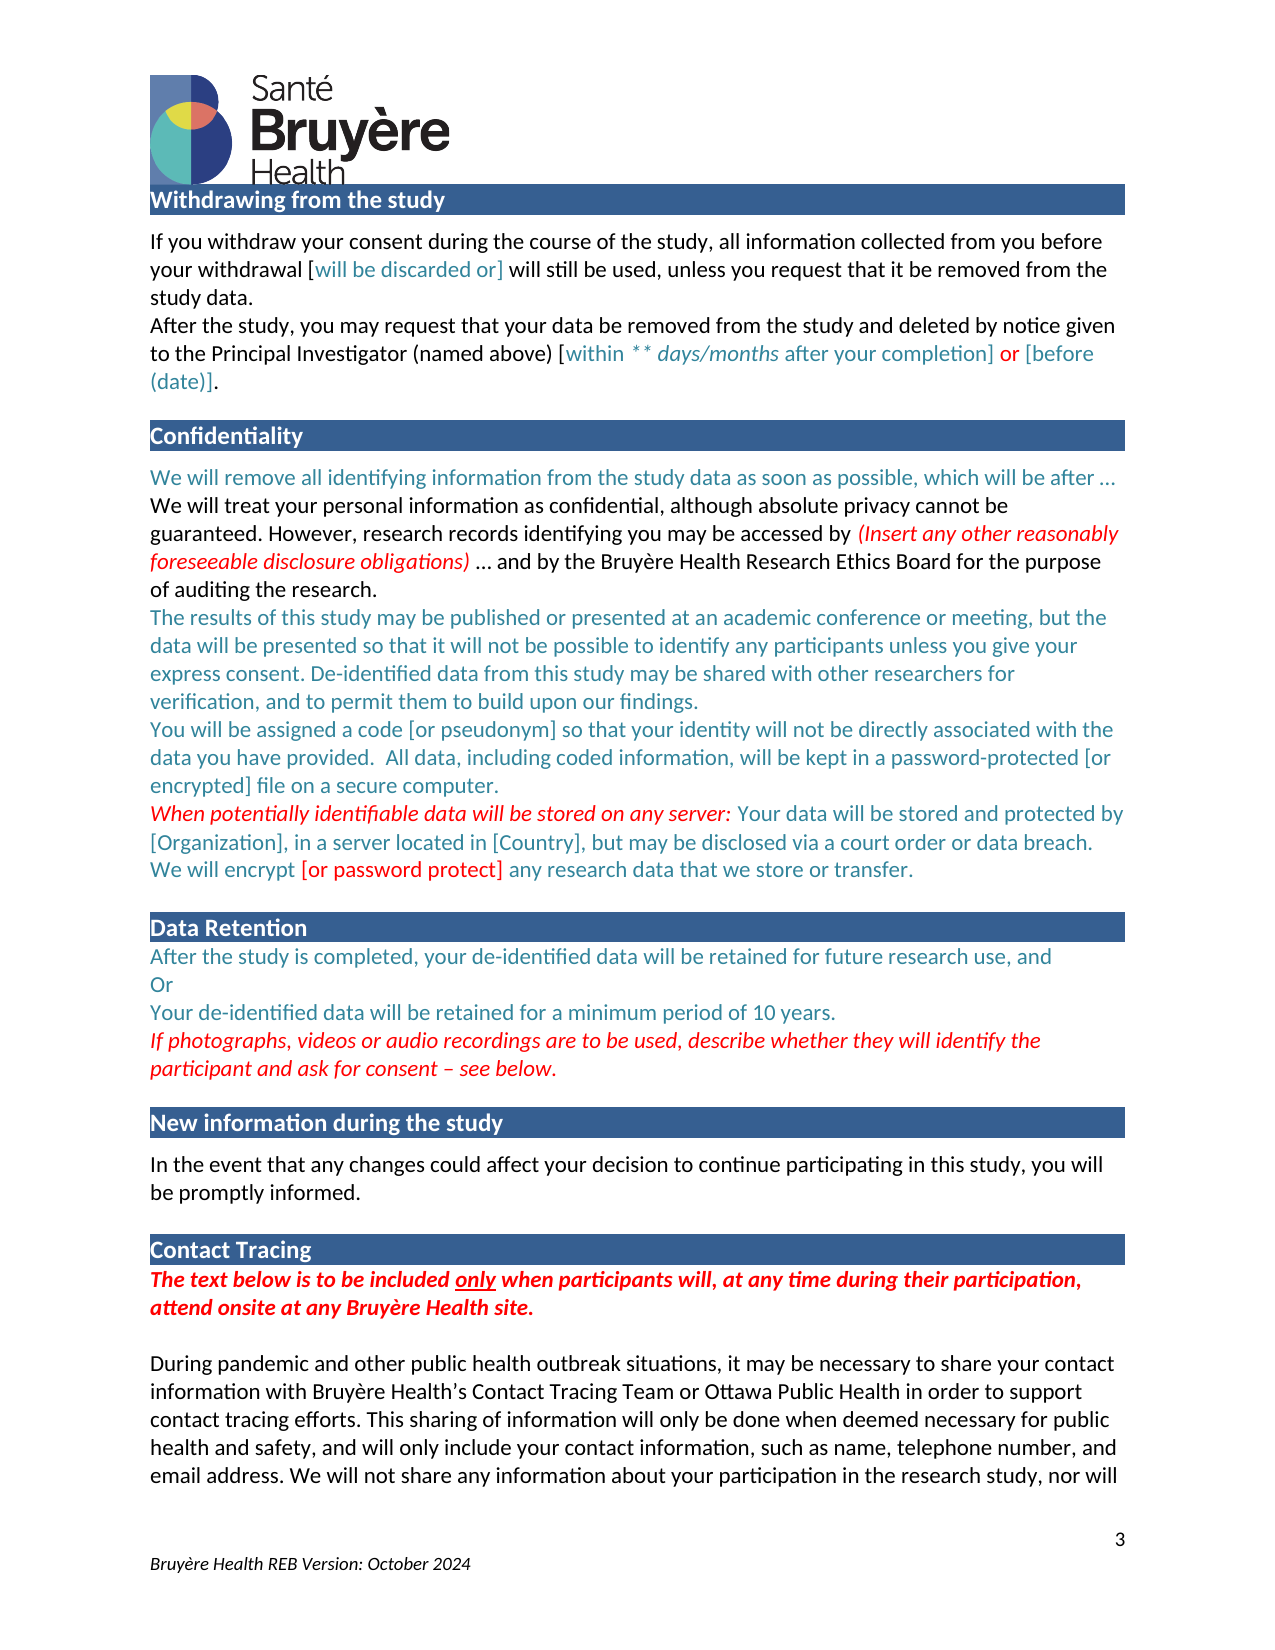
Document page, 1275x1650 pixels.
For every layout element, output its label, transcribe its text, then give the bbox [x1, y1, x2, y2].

text If you withdraw your consent during the course of the study, all information collected from you before your withdrawal [will be discarded or] will still be used, unless you request that it be removed from the study data. [150, 227, 1125, 311]
text When potentially identifiable data will be stored on any server: Your data will be stored and protected by [Organization], in a server located in [Country], but may be disclosed via a court order or data breach. [150, 799, 1125, 856]
subtitle New information during the study [150, 1107, 1125, 1138]
text After the study is completed, your de-identified data will be retained for future research use, and [150, 942, 1125, 970]
text After the study, you may request that your data be removed from the study and deleted by notice given to the Principal Investigator (named above) [within ** days/months after your completion] or [before (date)]. [150, 311, 1125, 395]
subtitle Confidentiality [150, 420, 1125, 451]
text Or [150, 970, 1125, 998]
text Contact Tracing [150, 1234, 1125, 1265]
text We will remove all identifying information from the study data as soon as possible, which will be after … [150, 463, 1125, 491]
text We will encrypt [or password protect] any research data that we store or transfer. [150, 856, 1125, 884]
text Your de-identified data will be retained for a minimum period of 10 years. [150, 998, 1125, 1026]
text The results of this study may be published or presented at an academic conference or meeting, but the data will be presented so that it will not be possible to identify any participants unless you give your express consent. De-identified data from this study may be shared with other researchers for verification, and to permit them to build upon our findings. [150, 603, 1125, 716]
subtitle Withdrawing from the study [150, 184, 1125, 215]
text We will treat your personal information as confidential, although absolute privacy cannot be guaranteed. However, research records identifying you may be accessed by (Insert any other reasonably foreseeable disclosure obligations) … and by the Bruyère Health Research Ethics Board for the purpose of auditing the research. [150, 491, 1125, 603]
text In the event that any changes could affect your decision to continue participating in this study, you will be promptly informed. [150, 1150, 1125, 1206]
picture [150, 75, 450, 185]
subtitle Data Retention [150, 912, 1125, 942]
text You will be assigned a code [or pseudonym] so that your identity will not be directly associated with the data you have provided. All data, including coded information, will be kept in a password-protected [or encrypted] file on a secure computer. [150, 716, 1125, 799]
text If photographs, videos or audio recordings are to be used, describe whether they will identify the participant and ask for consent – see below. [150, 1026, 1125, 1082]
text The text below is to be included only when participants will, at any time during their participation, attend onsite at any Bruyère Health site. [150, 1265, 1125, 1321]
